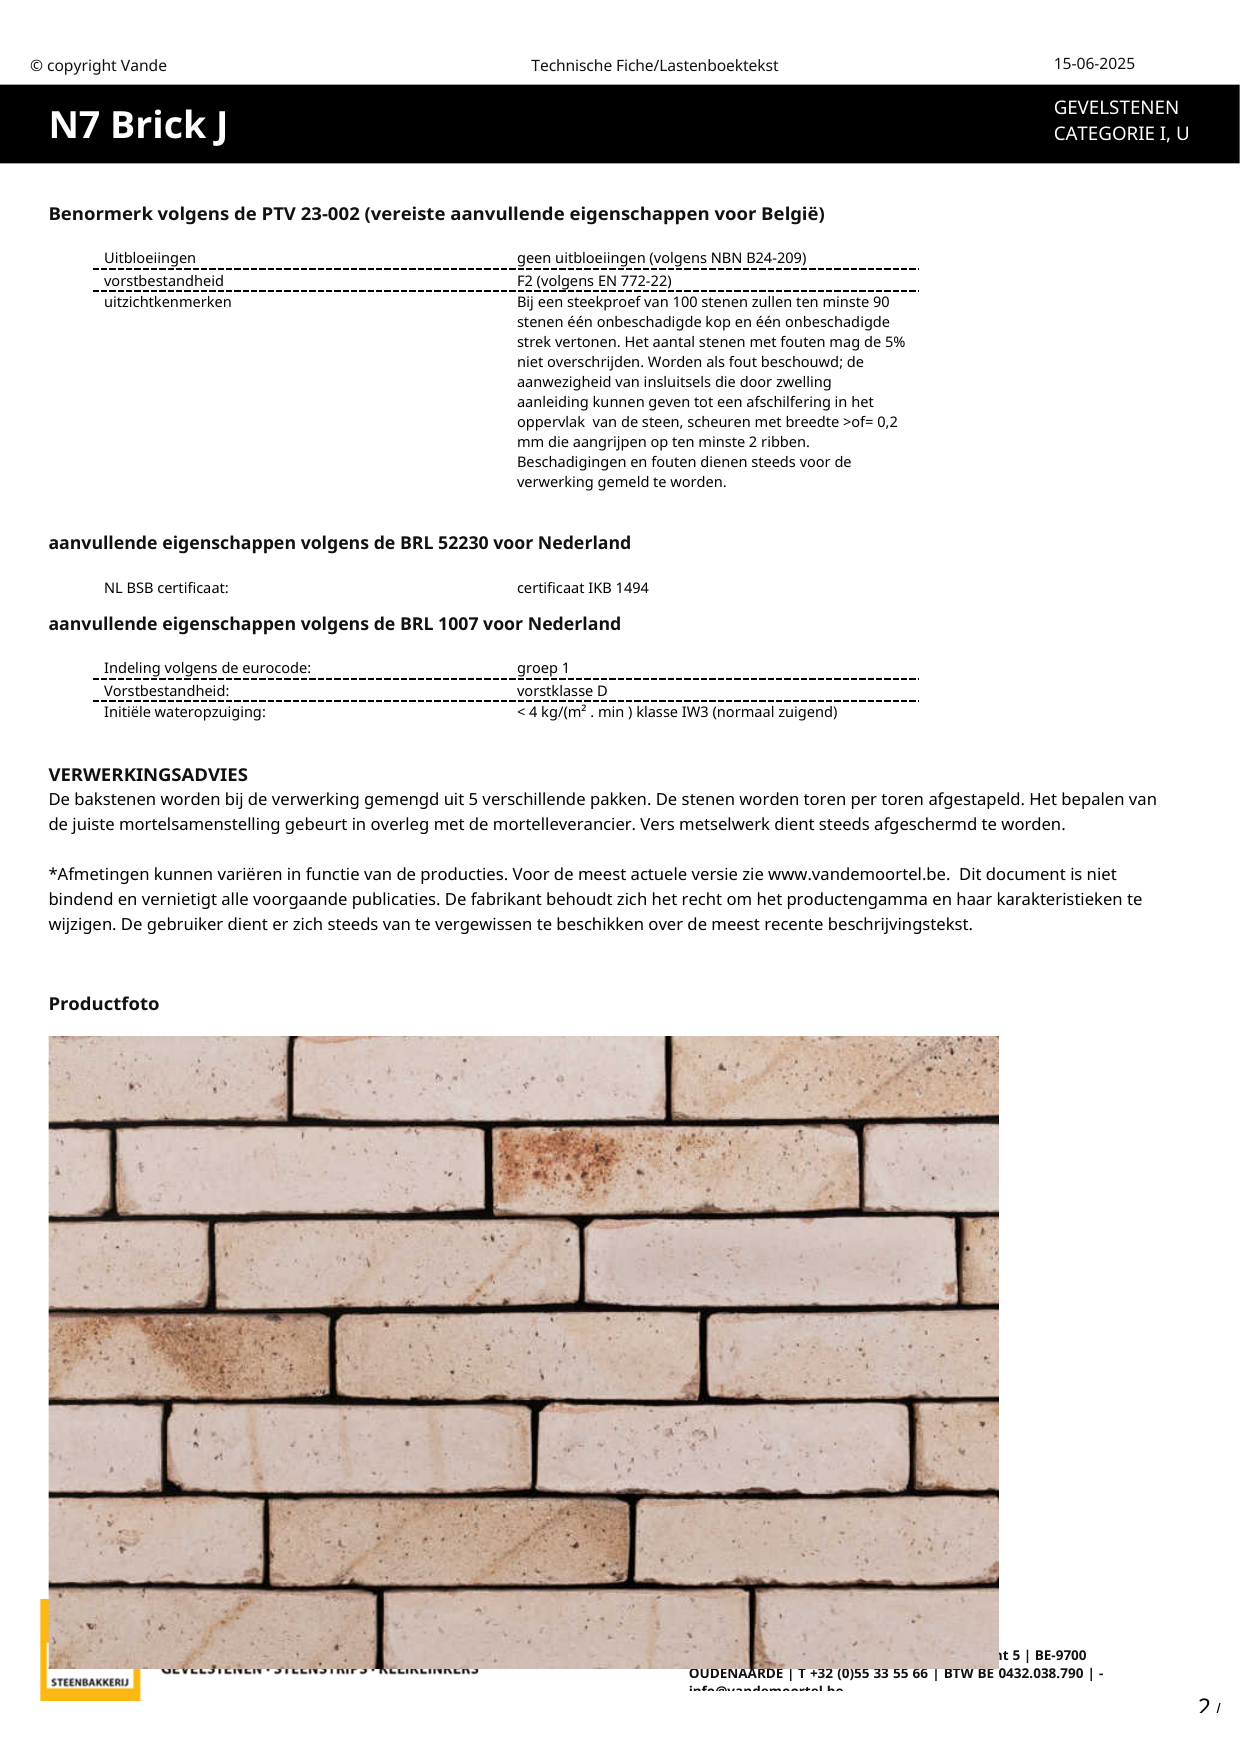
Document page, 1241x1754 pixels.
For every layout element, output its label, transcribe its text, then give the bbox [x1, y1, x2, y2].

table_cell vorstbestandheid [93, 268, 506, 290]
table_cell Bij een steekproef van 100 stenen zullen ten minste 90 stenen één onbeschadigde kop en één onbeschadigde strek vertonen. Het aantal stenen met fouten mag de 5% niet overschrijden. Worden als fout beschouwd; de aanwezigheid van insluitsels die door zwelling aanleiding kunnen geven tot een afschilfering in het oppervlak van de steen, scheuren met breedte >of= 0,2 mm die aangrijpen op ten minste 2 ribben. Beschadigingen en fouten dienen steeds voor de verwerking gemeld te worden. [506, 290, 919, 491]
table_cell vorstklasse D [506, 678, 919, 700]
table_cell < 4 kg/(m² . min ) klasse IW3 (normaal zuigend) [506, 700, 919, 722]
table_header certificaat IKB 1494 [506, 578, 919, 597]
picture [40, 1036, 999, 1701]
text *Afmetingen kunnen variëren in functie van de producties. Voor de meest actuele versie zie www.vandemoortel.be. Dit document is niet bindend en vernietigt alle voorgaande publicaties. De fabrikant behoudt zich het recht om het productengamma en haar karakteristieken te wijzigen. De gebruiker dient er zich steeds van te vergewissen te beschikken over de meest recente beschrijvingstekst. [48, 863, 1177, 935]
subtitle Benormerk volgens de PTV 23-002 (vereiste aanvullende eigenschappen voor België) [48, 201, 1240, 226]
table_cell uitzichtkenmerken [93, 290, 506, 491]
text De bakstenen worden bij de verwerking gemengd uit 5 verschillende pakken. De stenen worden toren per toren afgestapeld. Het bepalen van de juiste mortelsamenstelling gebeurt in overleg met de mortelleverancier. Vers metselwerk dient steeds afgeschermd te worden. [48, 787, 1177, 835]
table_header Uitbloeiingen [93, 248, 506, 268]
table_header NL BSB certificaat: [93, 578, 506, 597]
table_cell Initiële wateropzuiging: [93, 700, 506, 722]
table_cell Vorstbestandheid: [93, 678, 506, 700]
table_header geen uitbloeiingen (volgens NBN B24-209) [506, 248, 919, 268]
table_header groep 1 [506, 658, 919, 678]
table_header Indeling volgens de eurocode: [93, 658, 506, 678]
subtitle aanvullende eigenschappen volgens de BRL 1007 voor Nederland [48, 611, 1240, 636]
subtitle VERWERKINGSADVIES [48, 762, 1240, 787]
subtitle Productfoto [48, 991, 1240, 1016]
subtitle aanvullende eigenschappen volgens de BRL 52230 voor Nederland [48, 531, 1240, 555]
table_cell F2 (volgens EN 772-22) [506, 268, 919, 290]
